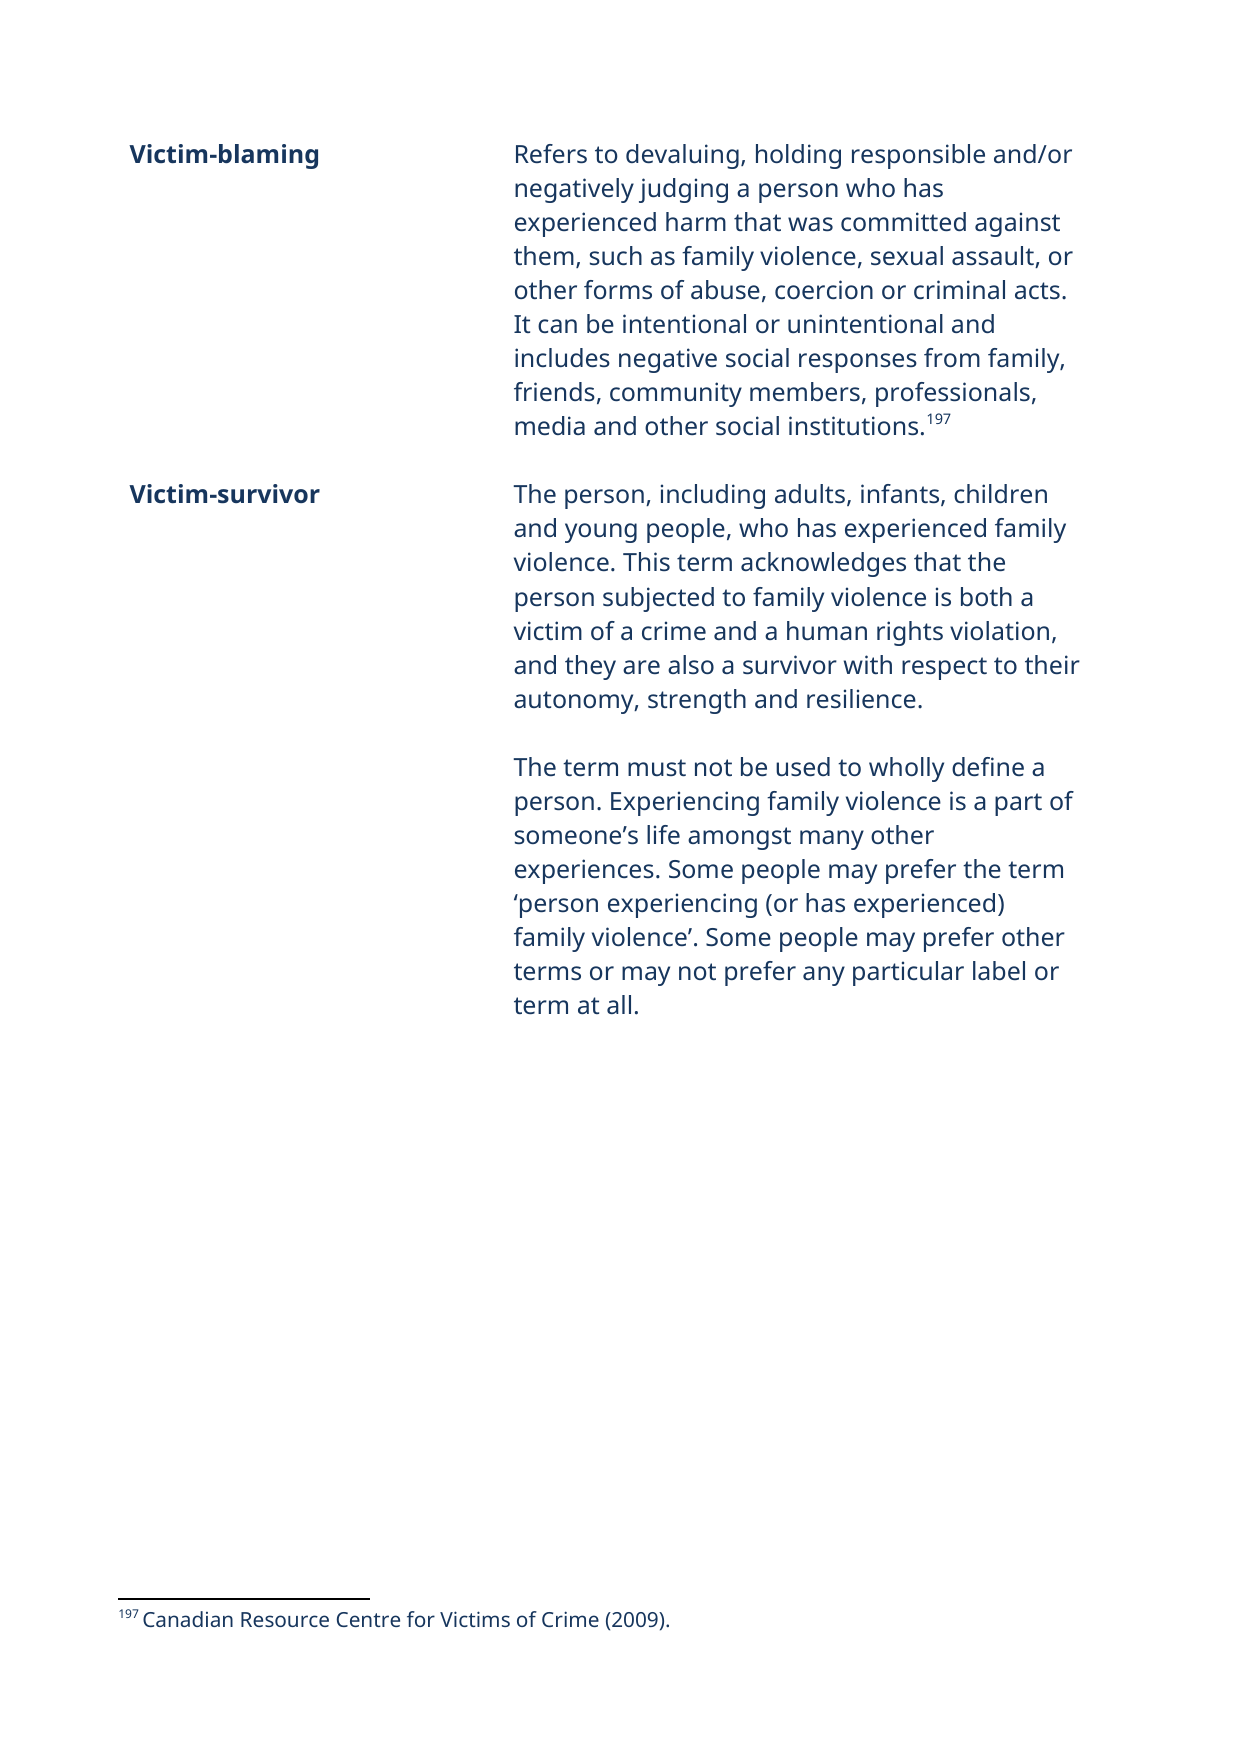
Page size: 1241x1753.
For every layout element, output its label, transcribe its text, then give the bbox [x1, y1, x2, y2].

table_cell Refers to devaluing, holding responsible and/or negatively judging a person who has experienced harm that was committed against them, such as family violence, sexual assault, or other forms of abuse, coercion or criminal acts. It can be intentional or unintentional and includes negative social responses from family, friends, community members, professionals, media and other social institutions. [502, 136, 1093, 477]
table_cell The person, including adults, infants, children and young people, who has experienced family violence. This term acknowledges that the person subjected to family violence is both a victim of a crime and a human rights violation, and they are also a survivor with respect to their autonomy, strength and resilience. The term must not be used to wholly define a person. Experiencing family violence is a part of someone’s life amongst many other experiences. Some people may prefer the term ‘person experiencing (or has experienced) family violence’. Some people may prefer other terms or may not prefer any particular label or term at all. [502, 477, 1093, 1022]
table_cell Victim-blaming [118, 136, 502, 477]
table_cell Victim-survivor [118, 477, 502, 1022]
